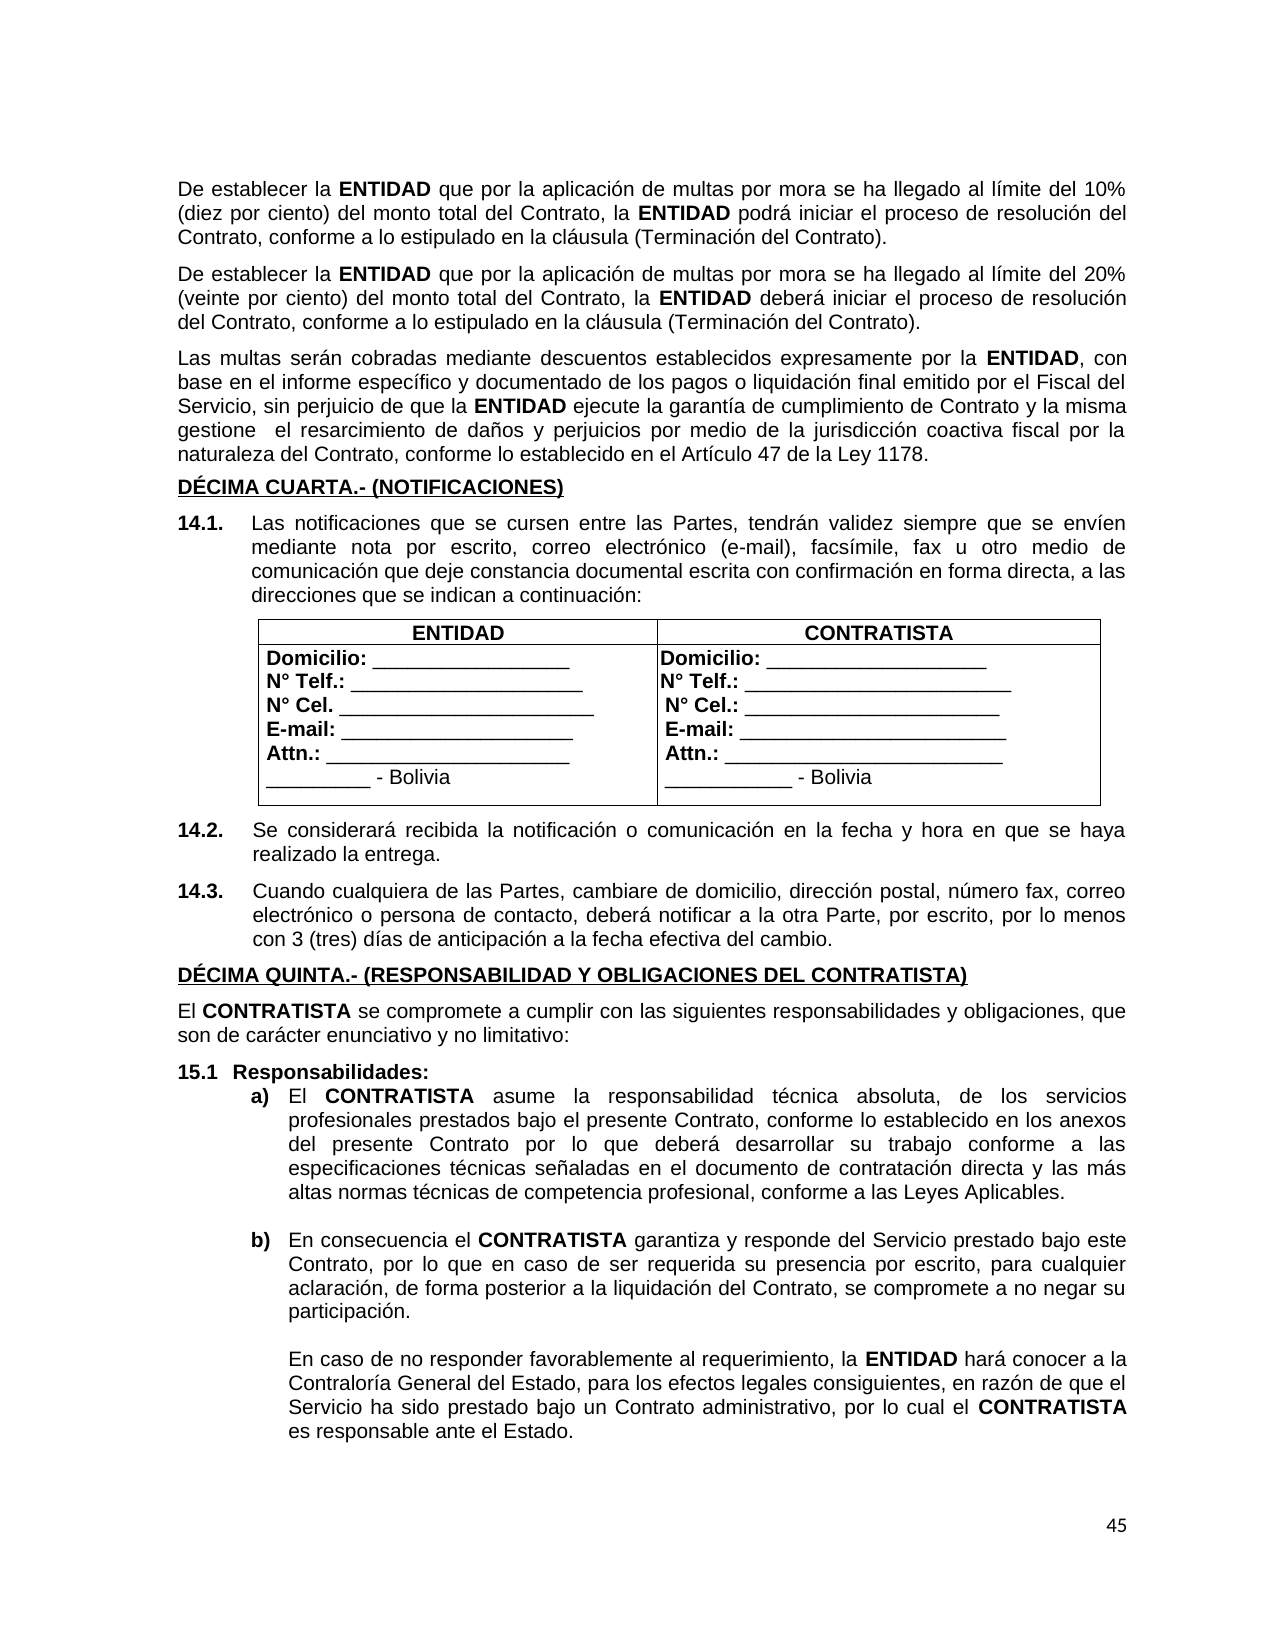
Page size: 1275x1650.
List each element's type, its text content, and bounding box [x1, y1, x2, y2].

text 14.2. Se considerará recibida la notificación o comunicación en la fecha y hora en que se haya realizado la entrega. [177, 818, 1127, 866]
list Responsabilidades: [177, 1060, 1127, 1084]
text De establecer la ENTIDAD que por la aplicación de multas por mora se ha llegado al límite del 20% (veinte por ciento) del monto total del Contrato, la ENTIDAD deberá iniciar el proceso de resolución del Contrato, conforme a lo estipulado en la cláusula (Terminación del Contrato). [177, 262, 1127, 333]
table_cell Domicilio: _________________ N° Telf.: ____________________ N° Cel. ______________________ E-mail: ____________________ Attn.: _____________________ _________ - Bolivia [259, 645, 657, 804]
table_header CONTRATISTA [658, 620, 1100, 644]
list 14.1. Las notificaciones que se cursen entre las Partes, tendrán validez siempre que se envíen mediante nota por escrito, correo electrónico (e-mail), facsímile, fax u otro medio de comunicación que deje constancia documental escrita con confirmación en forma directa, a las direcciones que se indican a continuación: [177, 511, 1127, 607]
table_header ENTIDAD [259, 620, 657, 644]
text En caso de no responder favorablemente al requerimiento, la ENTIDAD hará conocer a la Contraloría General del Estado, para los efectos legales consiguientes, en razón de que el Servicio ha sido prestado bajo un Contrato administrativo, por lo cual el CONTRATISTA es responsable ante el Estado. [288, 1347, 1127, 1443]
text DÉCIMA QUINTA.- (RESPONSABILIDAD Y OBLIGACIONES DEL CONTRATISTA) [177, 963, 1127, 987]
table_cell Domicilio: ___________________ N° Telf.: _______________________ N° Cel.: ______________________ E-mail: _______________________ Attn.: ________________________ ___________ - Bolivia [658, 645, 1100, 804]
list En consecuencia el CONTRATISTA garantiza y responde del Servicio prestado bajo este Contrato, por lo que en caso de ser requerida su presencia por escrito, para cualquier aclaración, de forma posterior a la liquidación del Contrato, se compromete a no negar su participación. [251, 1227, 1127, 1323]
text De establecer la ENTIDAD que por la aplicación de multas por mora se ha llegado al límite del 10% (diez por ciento) del monto total del Contrato, la ENTIDAD podrá iniciar el proceso de resolución del Contrato, conforme a lo estipulado en la cláusula (Terminación del Contrato). [177, 177, 1127, 249]
list El CONTRATISTA asume la responsabilidad técnica absoluta, de los servicios profesionales prestados bajo el presente Contrato, conforme lo establecido en los anexos del presente Contrato por lo que deberá desarrollar su trabajo conforme a las especificaciones técnicas señaladas en el documento de contratación directa y las más altas normas técnicas de competencia profesional, conforme a las Leyes Aplicables. [251, 1084, 1127, 1203]
text Las multas serán cobradas mediante descuentos establecidos expresamente por la ENTIDAD, con base en el informe específico y documentado de los pagos o liquidación final emitido por el Fiscal del Servicio, sin perjuicio de que la ENTIDAD ejecute la garantía de cumplimiento de Contrato y la misma gestione el resarcimiento de daños y perjuicios por medio de la jurisdicción coactiva fiscal por la naturaleza del Contrato, conforme lo establecido en el Artículo 47 de la Ley 1178. [177, 346, 1127, 466]
text DÉCIMA CUARTA.- (NOTIFICACIONES) [177, 478, 1127, 498]
text 14.3. Cuando cualquiera de las Partes, cambiare de domicilio, dirección postal, número fax, correo electrónico o persona de contacto, deberá notificar a la otra Parte, por escrito, por lo menos con 3 (tres) días de anticipación a la fecha efectiva del cambio. [177, 878, 1127, 950]
text El CONTRATISTA se compromete a cumplir con las siguientes responsabilidades y obligaciones, que son de carácter enunciativo y no limitativo: [177, 999, 1127, 1047]
